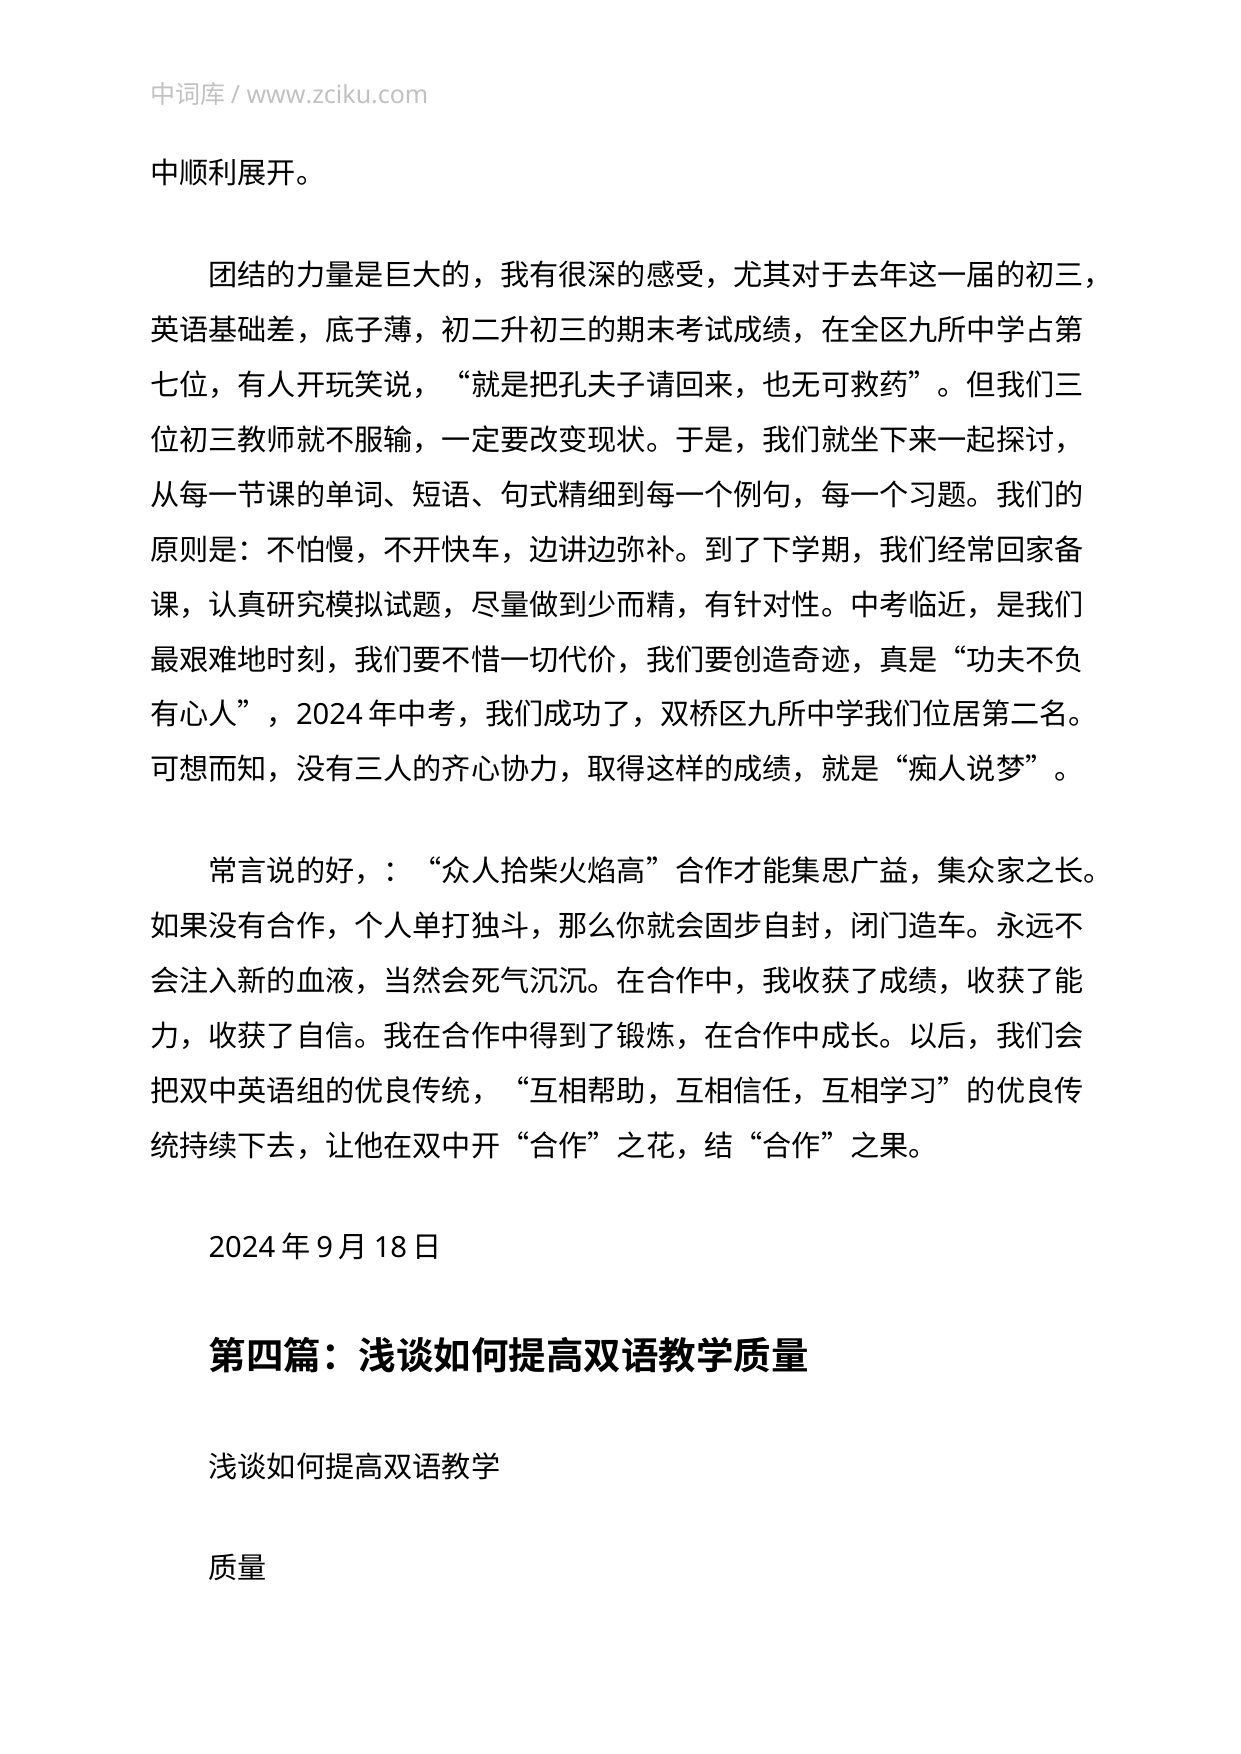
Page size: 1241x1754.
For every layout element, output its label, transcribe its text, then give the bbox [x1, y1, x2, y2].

text 常言说的好，：“众人拾柴火焰高”合作才能集思广益，集众家之长。如果没有合作，个人单打独斗，那么你就会固步自封，闭门造车。永远不会注入新的血液，当然会死气沉沉。在合作中，我收获了成绩，收获了能力，收获了自信。我在合作中得到了锻炼，在合作中成长。以后，我们会把双中英语组的优良传统，“互相帮助，互相信任，互相学习”的优良传统持续下去，让他在双中开“合作”之花，结“合作”之果。 [150, 848, 1090, 1164]
text 团结的力量是巨大的，我有很深的感受，尤其对于去年这一届的初三，英语基础差，底子薄，初二升初三的期末考试成绩，在全区九所中学占第七位，有人开玩笑说，“就是把孔夫子请回来，也无可救药”。但我们三位初三教师就不服输，一定要改变现状。于是，我们就坐下来一起探讨，从每一节课的单词、短语、句式精细到每一个例句，每一个习题。我们的原则是：不怕慢，不开快车，边讲边弥补。到了下学期，我们经常回家备课，认真研究模拟试题，尽量做到少而精，有针对性。中考临近，是我们最艰难地时刻，我们要不惜一切代价，我们要创造奇迹，真是“功夫不负有心人”，2024年中考，我们成功了，双桥区九所中学我们位居第二名。可想而知，没有三人的齐心协力，取得这样的成绩，就是“痴人说梦”。 [150, 252, 1090, 788]
text 2024年9月18日 [150, 1224, 1090, 1266]
text 质量 [150, 1545, 1090, 1587]
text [150, 150, 1090, 192]
text 第四篇：浅谈如何提高双语教学质量 [150, 1326, 1090, 1380]
text 浅谈如何提高双语教学 [150, 1443, 1090, 1486]
